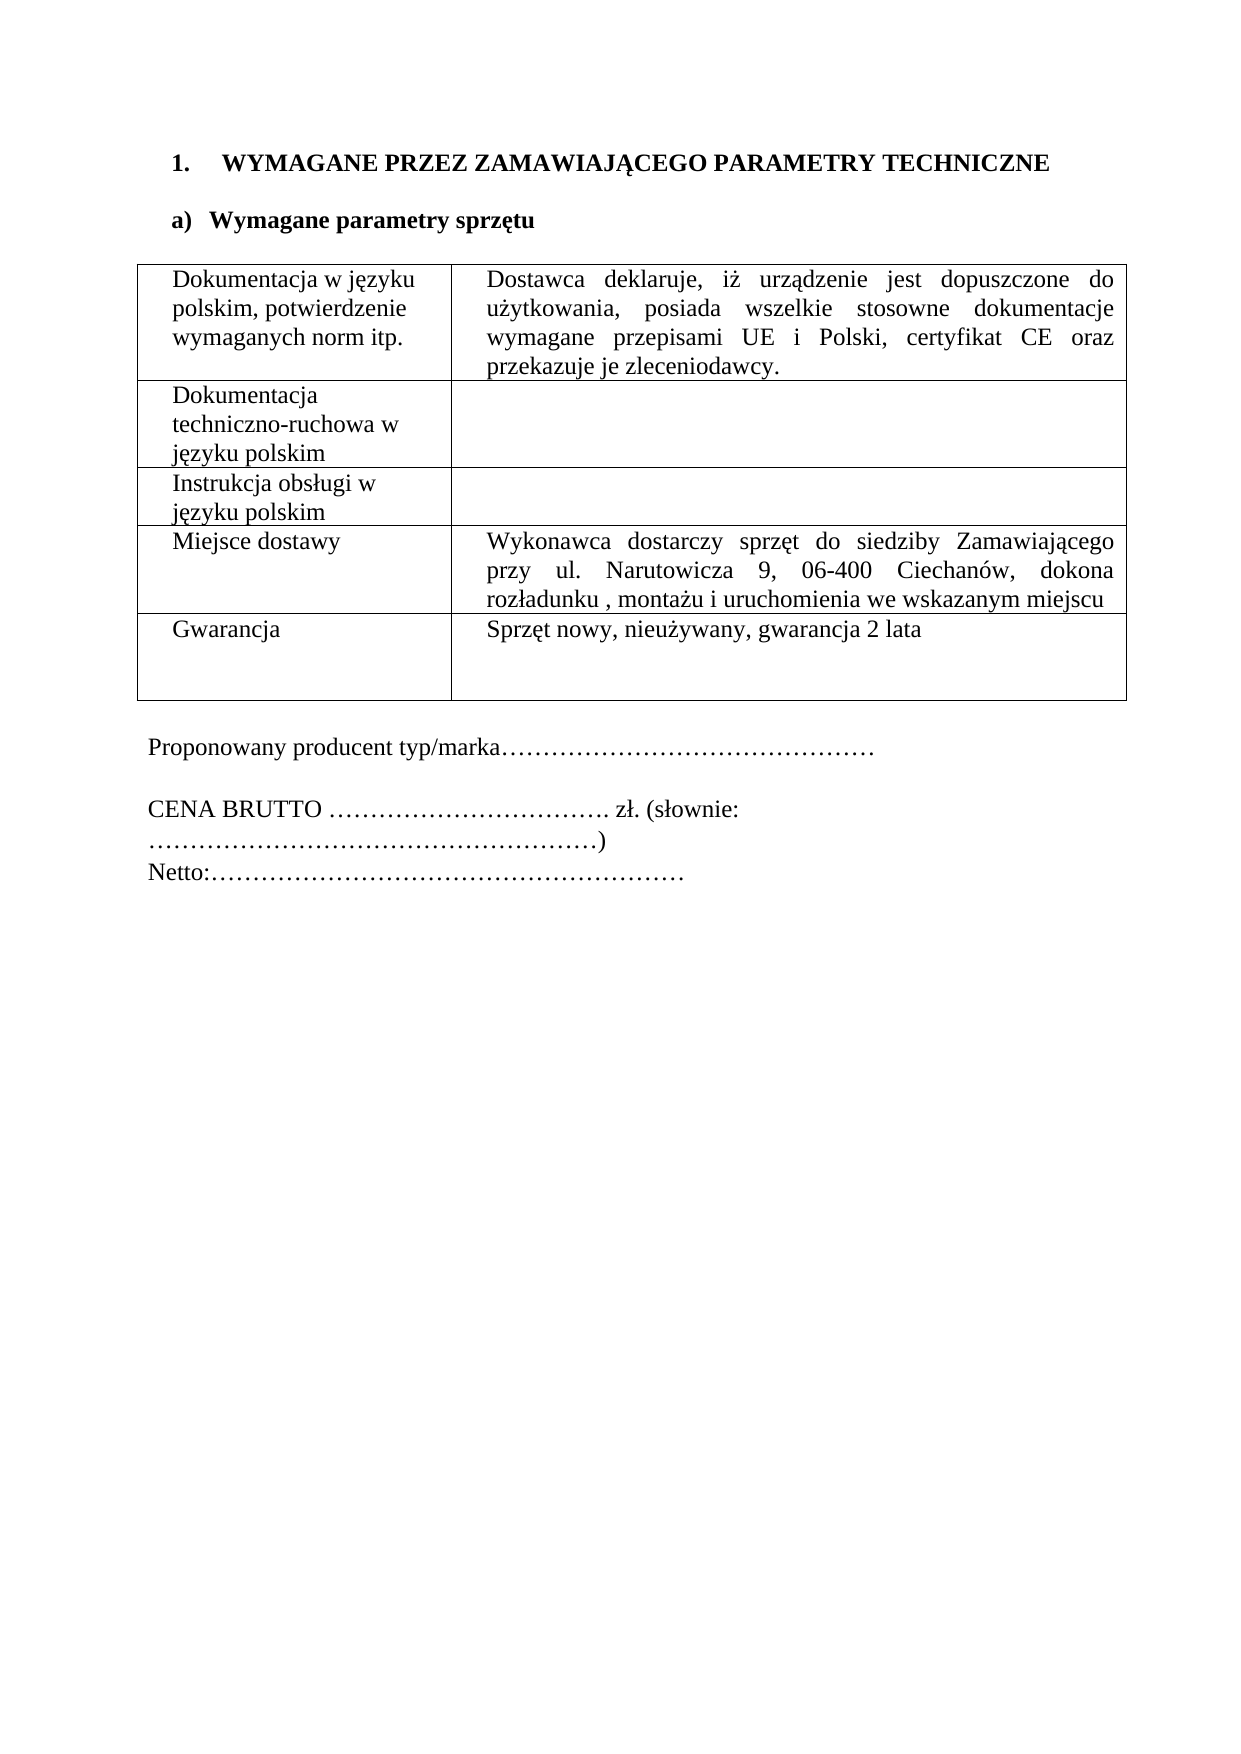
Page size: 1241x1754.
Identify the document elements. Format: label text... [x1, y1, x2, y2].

table_cell Instrukcja obsługi w języku polskim [138, 468, 451, 525]
table_cell Wykonawca dostarczy sprzęt do siedziby Zamawiającego przy ul. Narutowicza 9, 06-400 Ciechanów, dokona rozładunku , montażu i uruchomienia we wskazanym miejscu [452, 526, 1126, 613]
table_cell Sprzęt nowy, nieużywany, gwarancja 2 lata [452, 614, 1126, 700]
text CENA BRUTTO ……………………………. zł. (słownie:………………………………………………) [148, 794, 1093, 854]
table_header Dokumentacja w języku polskim, potwierdzenie wymaganych norm itp. [138, 265, 451, 379]
table_cell [452, 468, 1126, 525]
table_cell Gwarancja [138, 614, 451, 700]
list Wymagane parametry sprzętu [171, 206, 1093, 234]
table_cell Dokumentacja techniczno-ruchowa w języku polskim [138, 381, 451, 467]
text Proponowany producent typ/marka……………………………………… [148, 732, 1093, 761]
table_cell [452, 381, 1126, 467]
list WYMAGANE PRZEZ ZAMAWIAJĄCEGO PARAMETRY TECHNICZNE [171, 148, 1093, 176]
text Netto:………………………………………………… [148, 857, 1093, 885]
table_cell Miejsce dostawy [138, 526, 451, 613]
table_header Dostawca deklaruje, iż urządzenie jest dopuszczone do użytkowania, posiada wszelkie stosowne dokumentacje wymagane przepisami UE i Polski, certyfikat CE oraz przekazuje je zleceniodawcy. [452, 265, 1126, 379]
